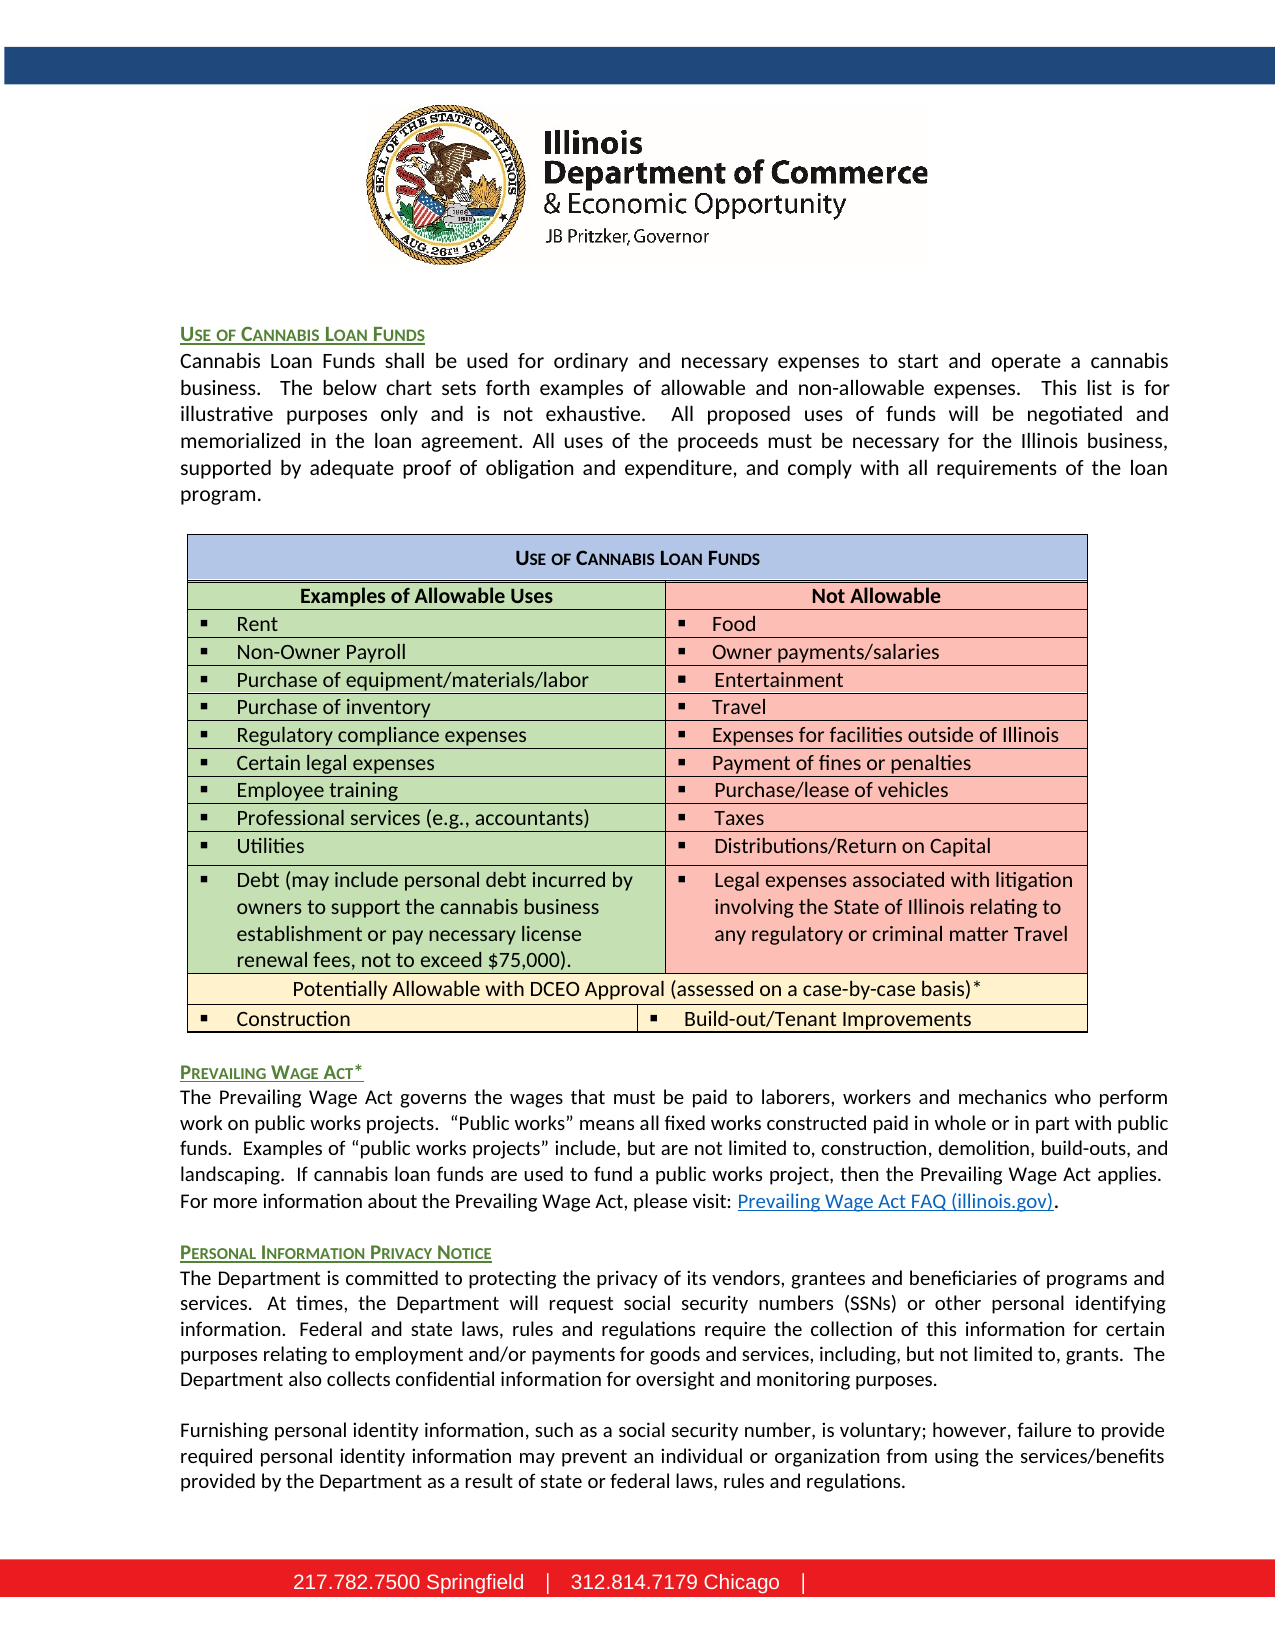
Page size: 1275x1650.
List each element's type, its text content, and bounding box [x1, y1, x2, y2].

table_cell Distributions/Return on Capital [666, 832, 1087, 865]
table_cell Debt (may include personal debt incurred by owners to support the cannabis business establishment or pay necessary license renewal fees, not to exceed $75,000). [188, 866, 665, 973]
table_cell Owner payments/salaries [666, 638, 1087, 665]
text Furnishing personal identity information, such as a social security number, is voluntary; however, failure to provide required personal identity information may prevent an individual or organization from using the services/benefits provided by the Department as a result of state or federal laws, rules and regulations. [180, 1417, 1165, 1494]
text The Department is committed to protecting the privacy of its vendors, grantees and beneficiaries of programs and services. At times, the Department will request social security numbers (SSNs) or other personal identifying information. Federal and state laws, rules and regulations require the collection of this information for certain purposes relating to employment and/or payments for goods and services, including, but not limited to, grants. The Department also collects confidential information for oversight and monitoring purposes. [180, 1265, 1166, 1392]
table_cell Purchase of equipment/materials/labor [188, 666, 665, 692]
text The Prevailing Wage Act governs the wages that must be paid to laborers, workers and mechanics who perform work on public works projects. “Public works” means all fixed works constructed paid in whole or in part with public funds. Examples of “public works projects” include, but are not limited to, construction, demolition, build-outs, and landscaping. If cannabis loan funds are used to fund a public works project, then the Prevailing Wage Act applies. For more information about the Prevailing Wage Act, please visit: Prevailing Wage Act FAQ (illinois.gov). [180, 1161, 1170, 1214]
table_cell Travel [666, 694, 1087, 720]
table_cell Food [666, 610, 1087, 637]
table_cell Purchase of inventory [188, 694, 665, 720]
picture [366, 105, 928, 265]
table_cell Payment of fines or penalties [666, 749, 1087, 776]
table_cell Utilities [188, 832, 665, 865]
table_cell Non-Owner Payroll [188, 638, 665, 665]
table_cell Not Allowable [666, 583, 1087, 609]
table_cell Employee training [188, 777, 665, 803]
table_cell Professional services (e.g., accountants) [188, 804, 665, 831]
text Prevailing Wage Act* [180, 1059, 1170, 1084]
table_cell Potentially Allowable with DCEO Approval (assessed on a case-by-case basis)* [188, 974, 1087, 1004]
text Cannabis Loan Funds shall be used for ordinary and necessary expenses to start and operate a cannabis business. The below chart sets forth examples of allowable and non-allowable expenses. This list is for illustrative purposes only and is not exhaustive. All proposed uses of funds will be negotiated and memorialized in the loan agreement. All uses of the proceeds must be necessary for the Illinois business, supported by adequate proof of obligation and expenditure, and comply with all requirements of the loan program. [180, 347, 1170, 507]
table_cell Build-out/Tenant Improvements [638, 1005, 1087, 1031]
table_cell Certain legal expenses [188, 749, 665, 776]
table_cell Expenses for facilities outside of Illinois [666, 721, 1087, 748]
table_cell Construction [188, 1005, 637, 1031]
table_cell Examples of Allowable Uses [188, 583, 665, 609]
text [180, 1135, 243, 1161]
table_cell Regulatory compliance expenses [188, 721, 665, 748]
text Use of Cannabis Loan Funds [180, 320, 1170, 347]
text Personal Information Privacy Notice [180, 1239, 1170, 1265]
table_cell Purchase/lease of vehicles [666, 777, 1087, 803]
table_cell Entertainment [666, 666, 1087, 692]
table_cell Rent [188, 610, 665, 637]
table_cell Taxes [666, 804, 1087, 831]
table_cell Legal expenses associated with litigation involving the State of Illinois relating to any regulatory or criminal matter Travel [666, 866, 1087, 973]
table_header Use of Cannabis Loan Funds [188, 535, 1087, 579]
